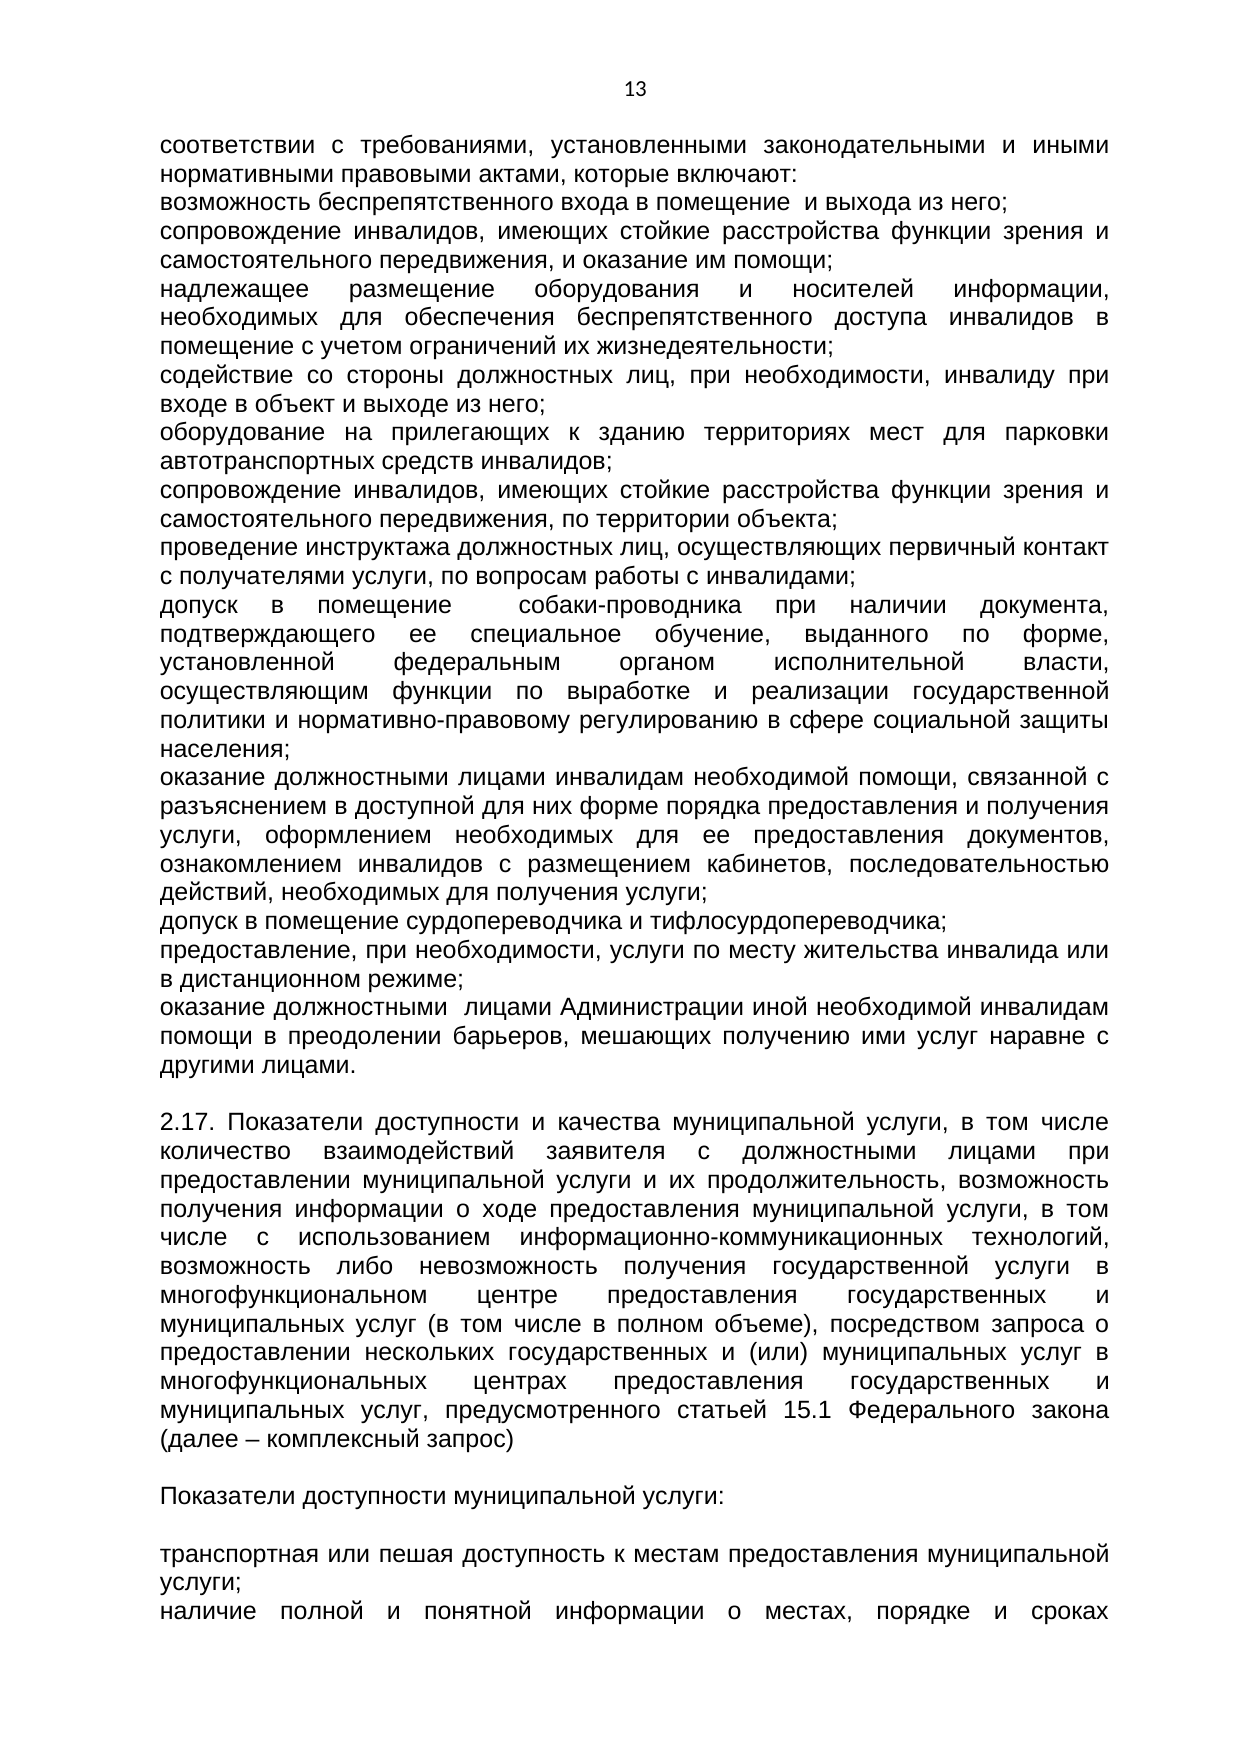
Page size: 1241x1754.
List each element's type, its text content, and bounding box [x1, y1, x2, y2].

text оказание должностными лицами Администрации иной необходимой инвалидам помощи в преодолении барьеров, мешающих получению ими услуг наравне с другими лицами. [159, 992, 1110, 1078]
text проведение инструктажа должностных лиц, осуществляющих первичный контакт с получателями услуги, по вопросам работы с инвалидами; [159, 532, 1110, 590]
text допуск в помещение собаки-проводника при наличии документа, подтверждающего ее специальное обучение, выданного по форме, установленной федеральным органом исполнительной власти, осуществляющим функции по выработке и реализации государственной политики и нормативно-правовому регулированию в сфере социальной защиты населения; [159, 590, 1110, 762]
text надлежащее размещение оборудования и носителей информации, необходимых для обеспечения беспрепятственного доступа инвалидов в помещение с учетом ограничений их жизнедеятельности; [159, 273, 1110, 360]
text Показатели доступности муниципальной услуги: [159, 1481, 1110, 1510]
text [159, 1596, 1110, 1625]
text возможность беспрепятственного входа в помещение и выхода из него; [159, 187, 1110, 216]
text сопровождение инвалидов, имеющих стойкие расстройства функции зрения и самостоятельного передвижения, и оказание им помощи; [159, 216, 1110, 273]
text содействие со стороны должностных лиц, при необходимости, инвалиду при входе в объект и выходе из него; [159, 360, 1110, 417]
text сопровождение инвалидов, имеющих стойкие расстройства функции зрения и самостоятельного передвижения, по территории объекта; [159, 475, 1110, 532]
text оборудование на прилегающих к зданию территориях мест для парковки автотранспортных средств инвалидов; [159, 417, 1110, 475]
text допуск в помещение сурдопереводчика и тифлосурдопереводчика; [159, 906, 1110, 935]
text предоставление, при необходимости, услуги по месту жительства инвалида или в дистанционном режиме; [159, 935, 1110, 992]
text транспортная или пешая доступность к местам предоставления муниципальной услуги; [159, 1538, 1110, 1596]
text 2.17. Показатели доступности и качества муниципальной услуги, в том числе количество взаимодействий заявителя с должностными лицами при предоставлении муниципальной услуги и их продолжительность, возможность получения информации о ходе предоставления муниципальной услуги, в том числе с использованием информационно-коммуникационных технологий, возможность либо невозможность получения государственной услуги в многофункциональном центре предоставления государственных и муниципальных услуг (в том числе в полном объеме), посредством запроса о предоставлении нескольких государственных и (или) муниципальных услуг в многофункциональных центрах предоставления государственных и муниципальных услуг, предусмотренного статьей 15.1 Федерального закона (далее – комплексный запрос) [159, 1107, 1110, 1452]
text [159, 130, 1110, 187]
text оказание должностными лицами инвалидам необходимой помощи, связанной с разъяснением в доступной для них форме порядка предоставления и получения услуги, оформлением необходимых для ее предоставления документов, ознакомлением инвалидов с размещением кабинетов, последовательностью действий, необходимых для получения услуги; [159, 762, 1110, 906]
